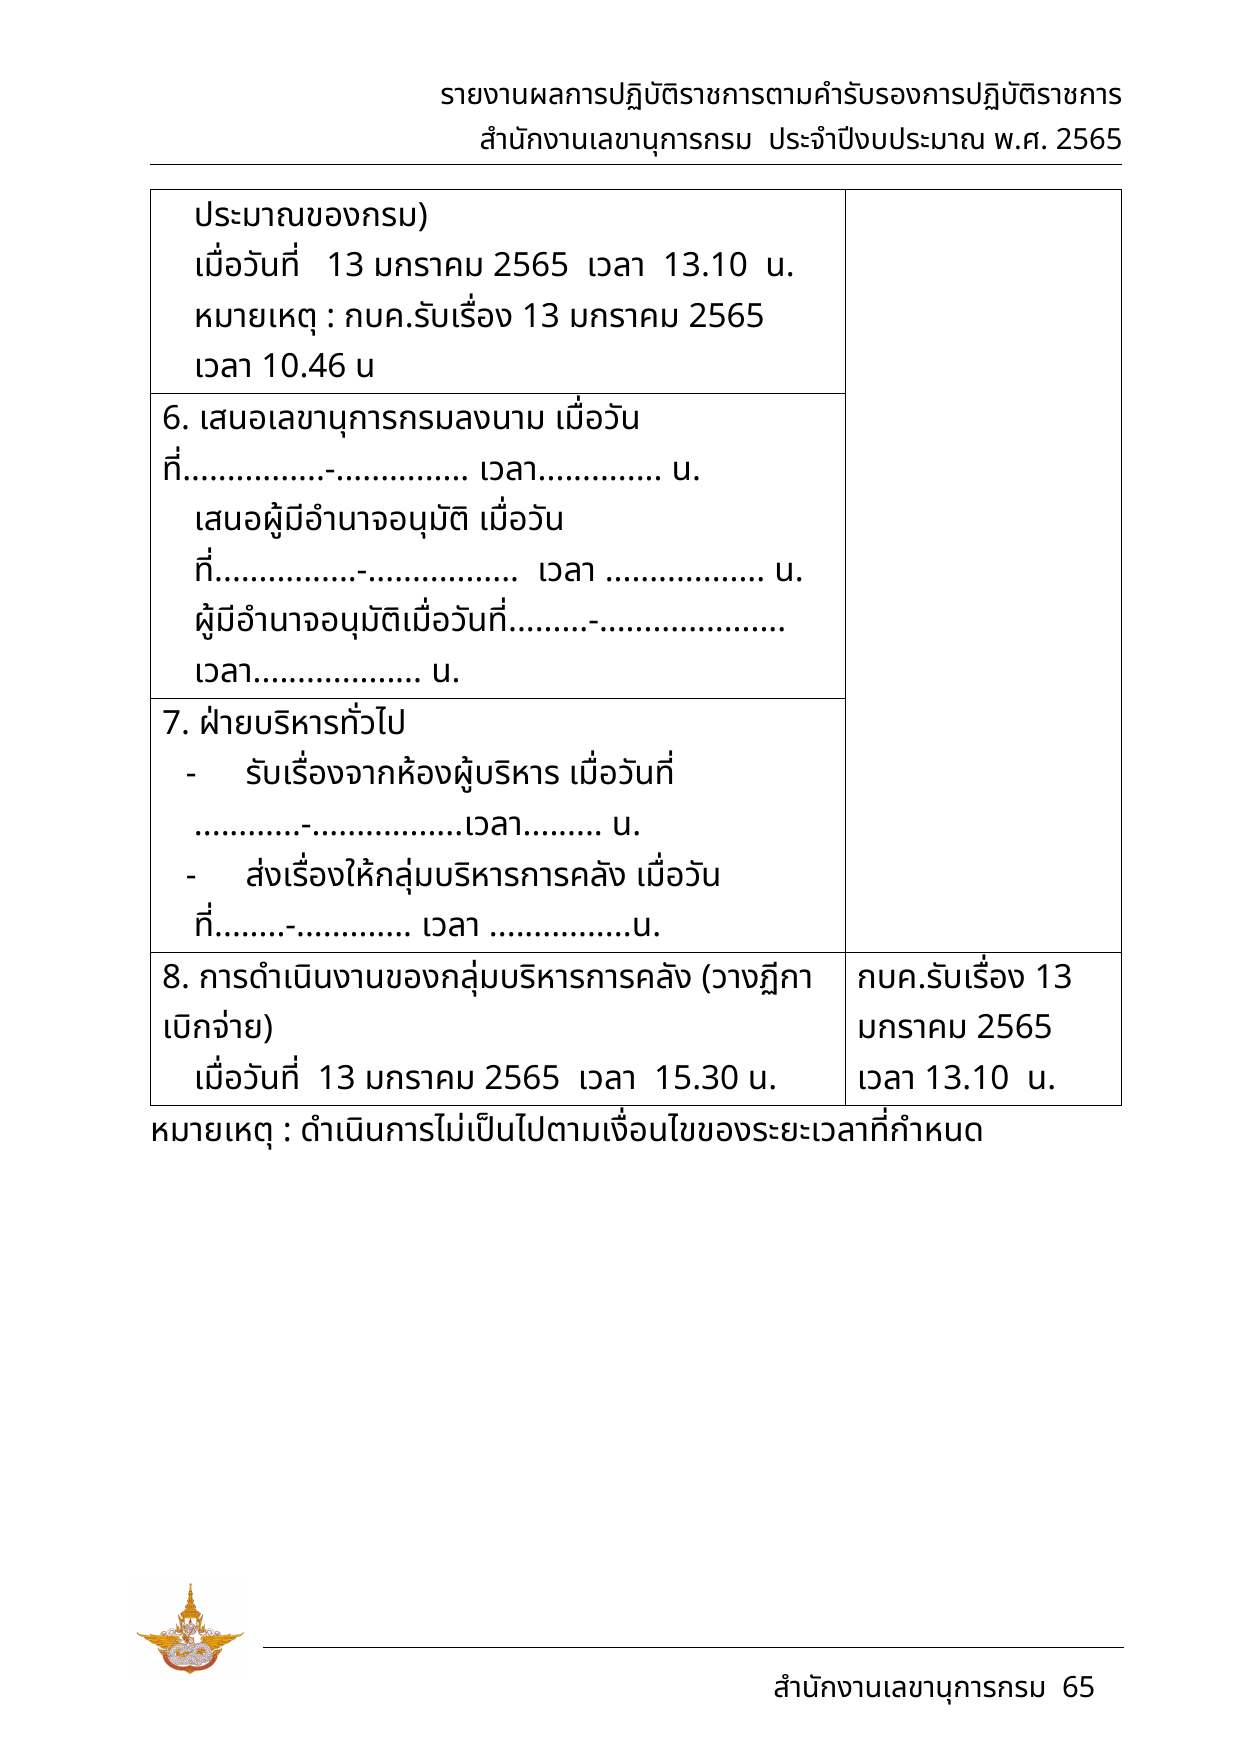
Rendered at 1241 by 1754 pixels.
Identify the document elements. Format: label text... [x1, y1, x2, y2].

table_cell 6. เสนอเลขานุการกรมลงนาม เมื่อวันที่................-............... เวลา.............. น. เสนอผู้มีอำนาจอนุมัติ เมื่อวันที่................-................. เวลา .................. น. ผู้มีอำนาจอนุมัติเมื่อวันที่.........-..................... เวลา................... น. [151, 394, 845, 697]
table_cell 8. การดำเนินงานของกลุ่มบริหารการคลัง (วางฏีกาเบิกจ่าย) เมื่อวันที่ 13 มกราคม 2565 เวลา 15.30 น. [151, 953, 845, 1104]
text หมายเหตุ : ดำเนินการไม่เป็นไปตามเงื่อนไขของระยะเวลาที่กำหนด [150, 1106, 1122, 1156]
table_cell 7. ฝ่ายบริหารทั่วไป รับเรื่องจากห้องผู้บริหาร เมื่อวันที่ ............-.................เวลา......... น. ส่งเรื่องให้กลุ่มบริหารการคลัง เมื่อวันที่........-............. เวลา ................น. [151, 699, 845, 952]
table_cell กบค.รับเรื่อง 13 มกราคม 2565 เวลา 13.10 น. [846, 953, 1121, 1104]
picture [132, 1579, 247, 1676]
